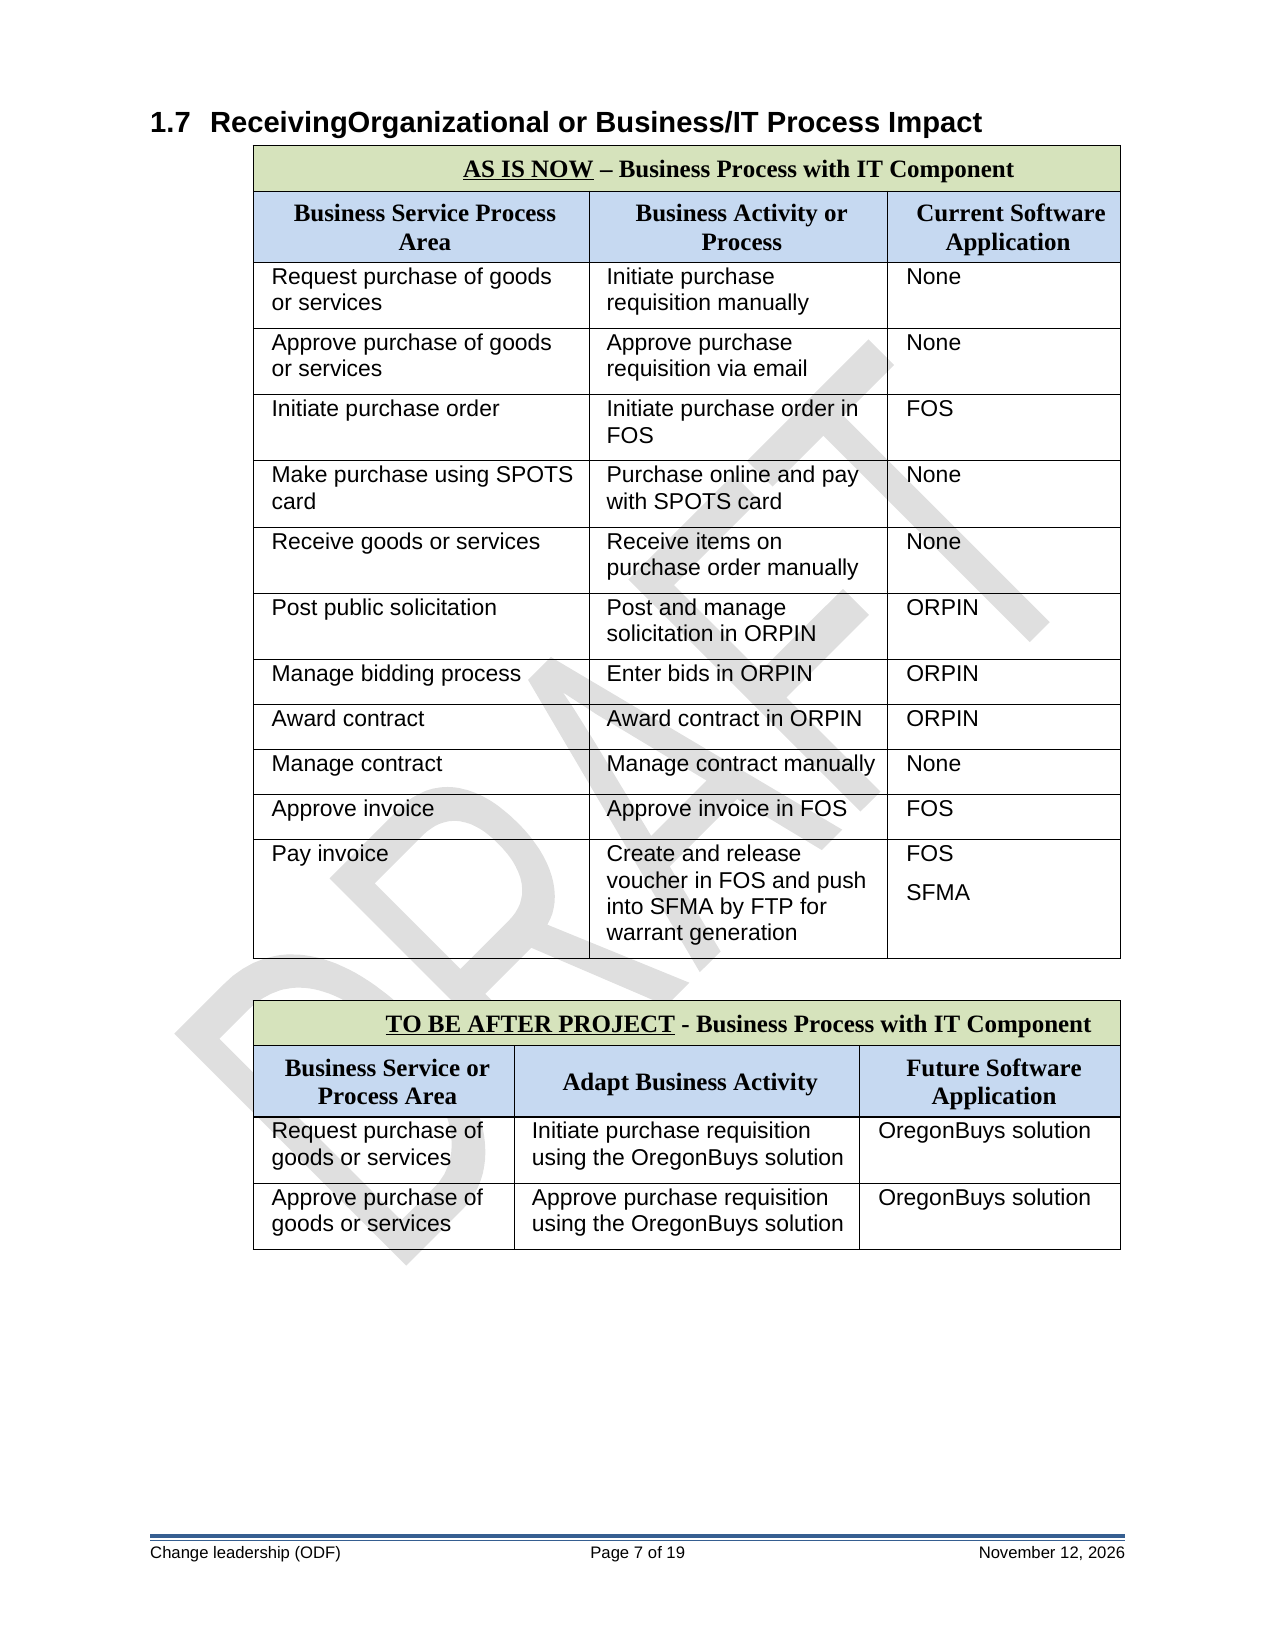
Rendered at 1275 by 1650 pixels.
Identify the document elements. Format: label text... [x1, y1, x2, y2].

table_cell Manage bidding process [254, 660, 589, 704]
table_cell Future Software Application [860, 1046, 1120, 1116]
table_cell Approve purchase requisition via email [590, 329, 887, 394]
table_header AS IS NOW – Business Process with IT Component [254, 146, 1120, 191]
table_cell None [888, 528, 1120, 593]
table_cell Business Service Process Area [254, 192, 589, 262]
table_cell Business Activity or Process [590, 192, 887, 262]
table_cell Request purchase of goods or services [254, 1118, 514, 1183]
table_cell Enter bids in ORPIN [590, 660, 887, 704]
table_cell ORPIN [888, 660, 1120, 704]
table_cell FOS SFMA [888, 840, 1120, 958]
table_cell FOS [888, 795, 1120, 839]
table_cell Approve purchase requisition using the OregonBuys solution [515, 1184, 859, 1249]
table_cell None [888, 461, 1120, 527]
subtitle ReceivingOrganizational or Business/IT Process Impact [150, 105, 1125, 138]
table_cell Request purchase of goods or services [254, 263, 589, 328]
table_cell Adapt Business Activity [515, 1046, 859, 1116]
table_cell Initiate purchase order [254, 395, 589, 460]
table_cell Pay invoice [254, 840, 589, 958]
table_cell Approve invoice [254, 795, 589, 839]
table_cell Current Software Application [888, 192, 1120, 262]
table_cell Receive items on purchase order manually [590, 528, 887, 593]
table_cell None [888, 750, 1120, 794]
table_cell None [888, 263, 1120, 328]
table_cell Approve purchase of goods or services [254, 329, 589, 394]
table_cell None [888, 329, 1120, 394]
table_cell Make purchase using SPOTS card [254, 461, 589, 527]
table_cell Post and manage solicitation in ORPIN [590, 594, 887, 659]
table_cell Post public solicitation [254, 594, 589, 659]
table_cell Manage contract [254, 750, 589, 794]
table_cell ORPIN [888, 594, 1120, 659]
table_cell ORPIN [888, 705, 1120, 749]
table_cell Purchase online and pay with SPOTS card [590, 461, 887, 527]
table_cell Award contract in ORPIN [590, 705, 887, 749]
table_header TO BE AFTER PROJECT - Business Process with IT Component [254, 1001, 1120, 1045]
table_cell Initiate purchase order in FOS [590, 395, 887, 460]
table_cell Award contract [254, 705, 589, 749]
table_cell Business Service or Process Area [254, 1046, 514, 1116]
table_cell Manage contract manually [590, 750, 887, 794]
table_cell Initiate purchase requisition manually [590, 263, 887, 328]
table_cell Approve purchase of goods or services [254, 1184, 514, 1249]
table_cell Receive goods or services [254, 528, 589, 593]
table_cell Initiate purchase requisition using the OregonBuys solution [515, 1118, 859, 1183]
table_cell OregonBuys solution [860, 1118, 1120, 1183]
table_cell OregonBuys solution [860, 1184, 1120, 1249]
table_cell FOS [888, 395, 1120, 460]
table_cell Create and release voucher in FOS and push into SFMA by FTP for warrant generation [590, 840, 887, 958]
table_cell Approve invoice in FOS [590, 795, 887, 839]
